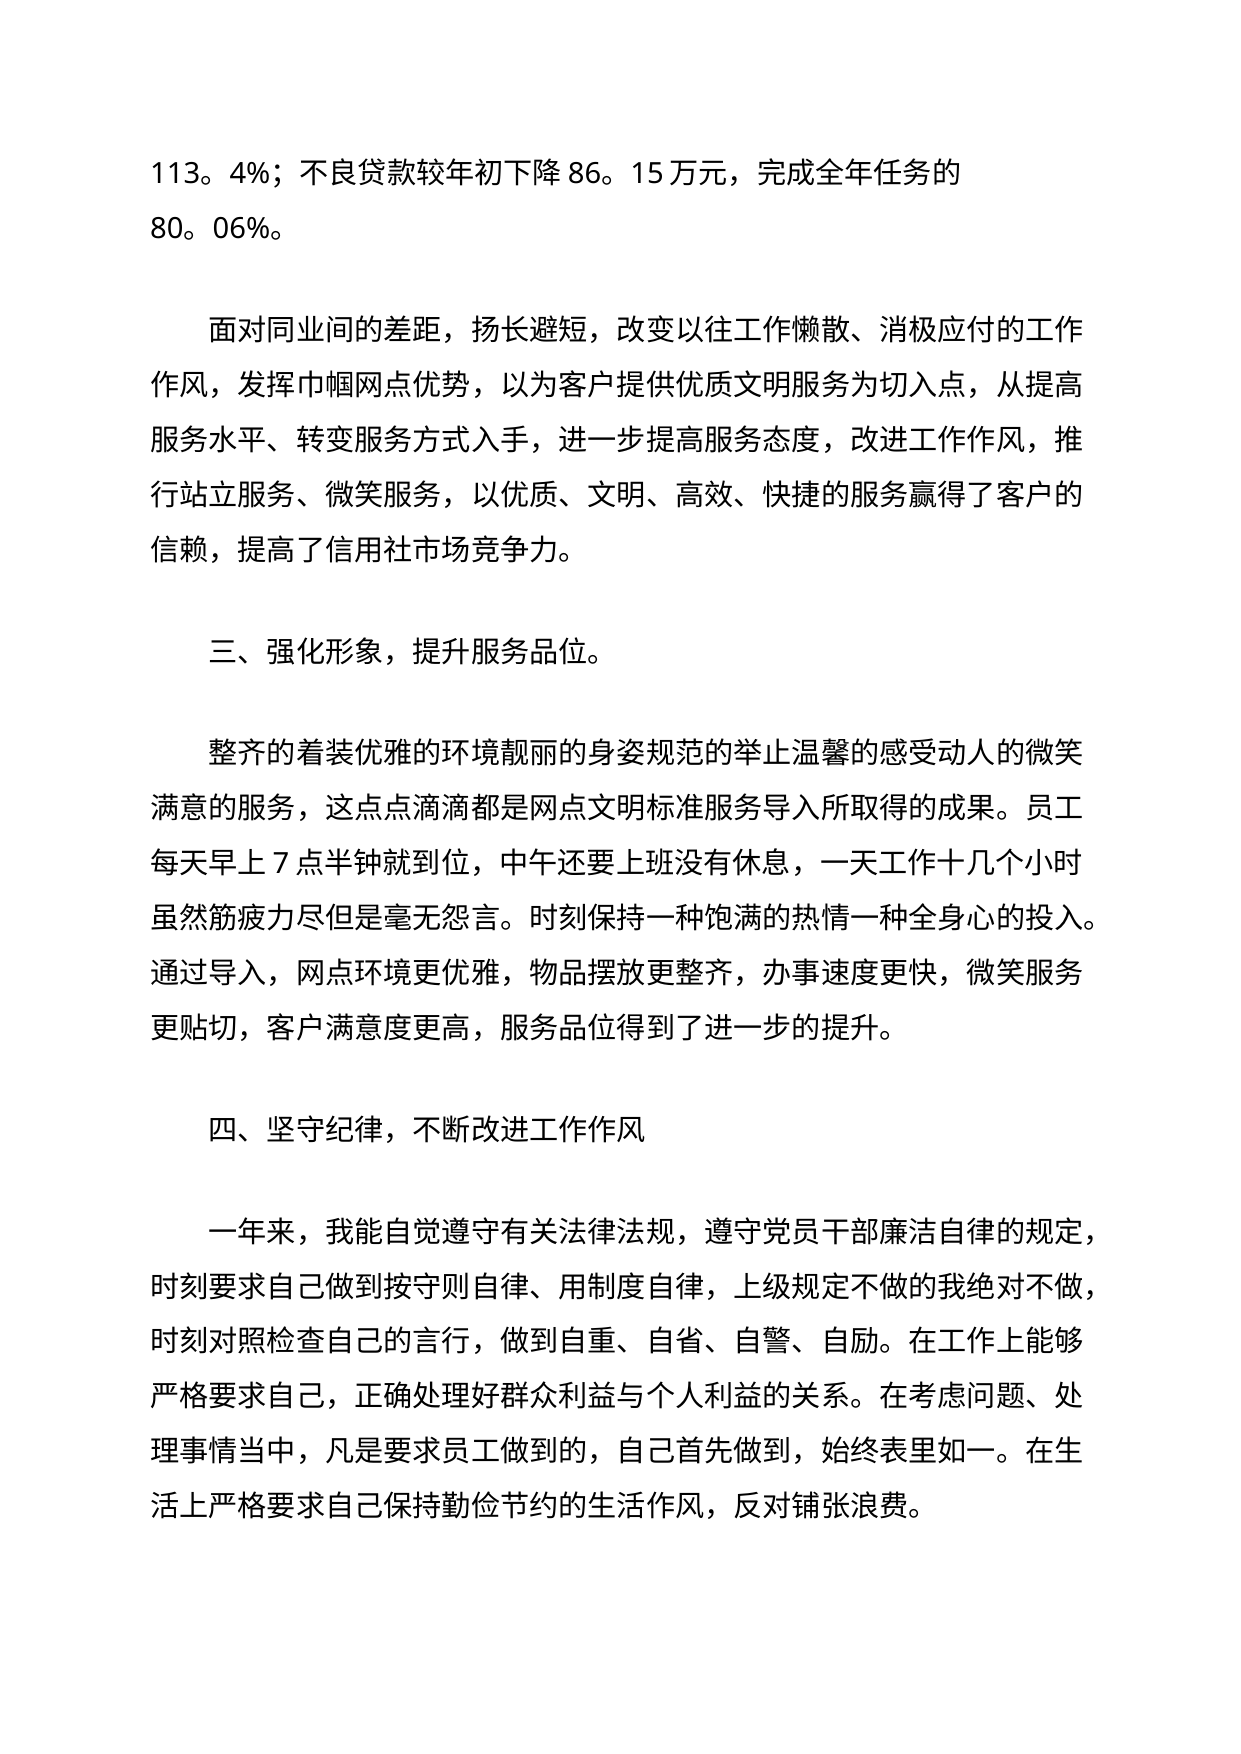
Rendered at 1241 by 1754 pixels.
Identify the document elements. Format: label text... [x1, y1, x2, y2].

text 四、坚守纪律，不断改进工作作风 [150, 1106, 1090, 1149]
text 整齐的着装优雅的环境靓丽的身姿规范的举止温馨的感受动人的微笑满意的服务，这点点滴滴都是网点文明标准服务导入所取得的成果。员工每天早上7点半钟就到位，中午还要上班没有休息，一天工作十几个小时虽然筋疲力尽但是毫无怨言。时刻保持一种饱满的热情一种全身心的投入。通过导入，网点环境更优雅，物品摆放更整齐，办事速度更快，微笑服务更贴切，客户满意度更高，服务品位得到了进一步的提升。 [150, 730, 1090, 1047]
text 面对同业间的差距，扬长避短，改变以往工作懒散、消极应付的工作作风，发挥巾帼网点优势，以为客户提供优质文明服务为切入点，从提高服务水平、转变服务方式入手，进一步提高服务态度，改进工作作风，推行站立服务、微笑服务，以优质、文明、高效、快捷的服务赢得了客户的信赖，提高了信用社市场竞争力。 [150, 307, 1090, 569]
text 一年来，我能自觉遵守有关法律法规，遵守党员干部廉洁自律的规定，时刻要求自己做到按守则自律、用制度自律，上级规定不做的我绝对不做，时刻对照检查自己的言行，做到自重、自省、自警、自励。在工作上能够严格要求自己，正确处理好群众利益与个人利益的关系。在考虑问题、处理事情当中，凡是要求员工做到的，自己首先做到，始终表里如一。在生活上严格要求自己保持勤俭节约的生活作风，反对铺张浪费。 [150, 1208, 1090, 1525]
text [150, 150, 1090, 247]
text 三、强化形象，提升服务品位。 [150, 628, 1090, 671]
